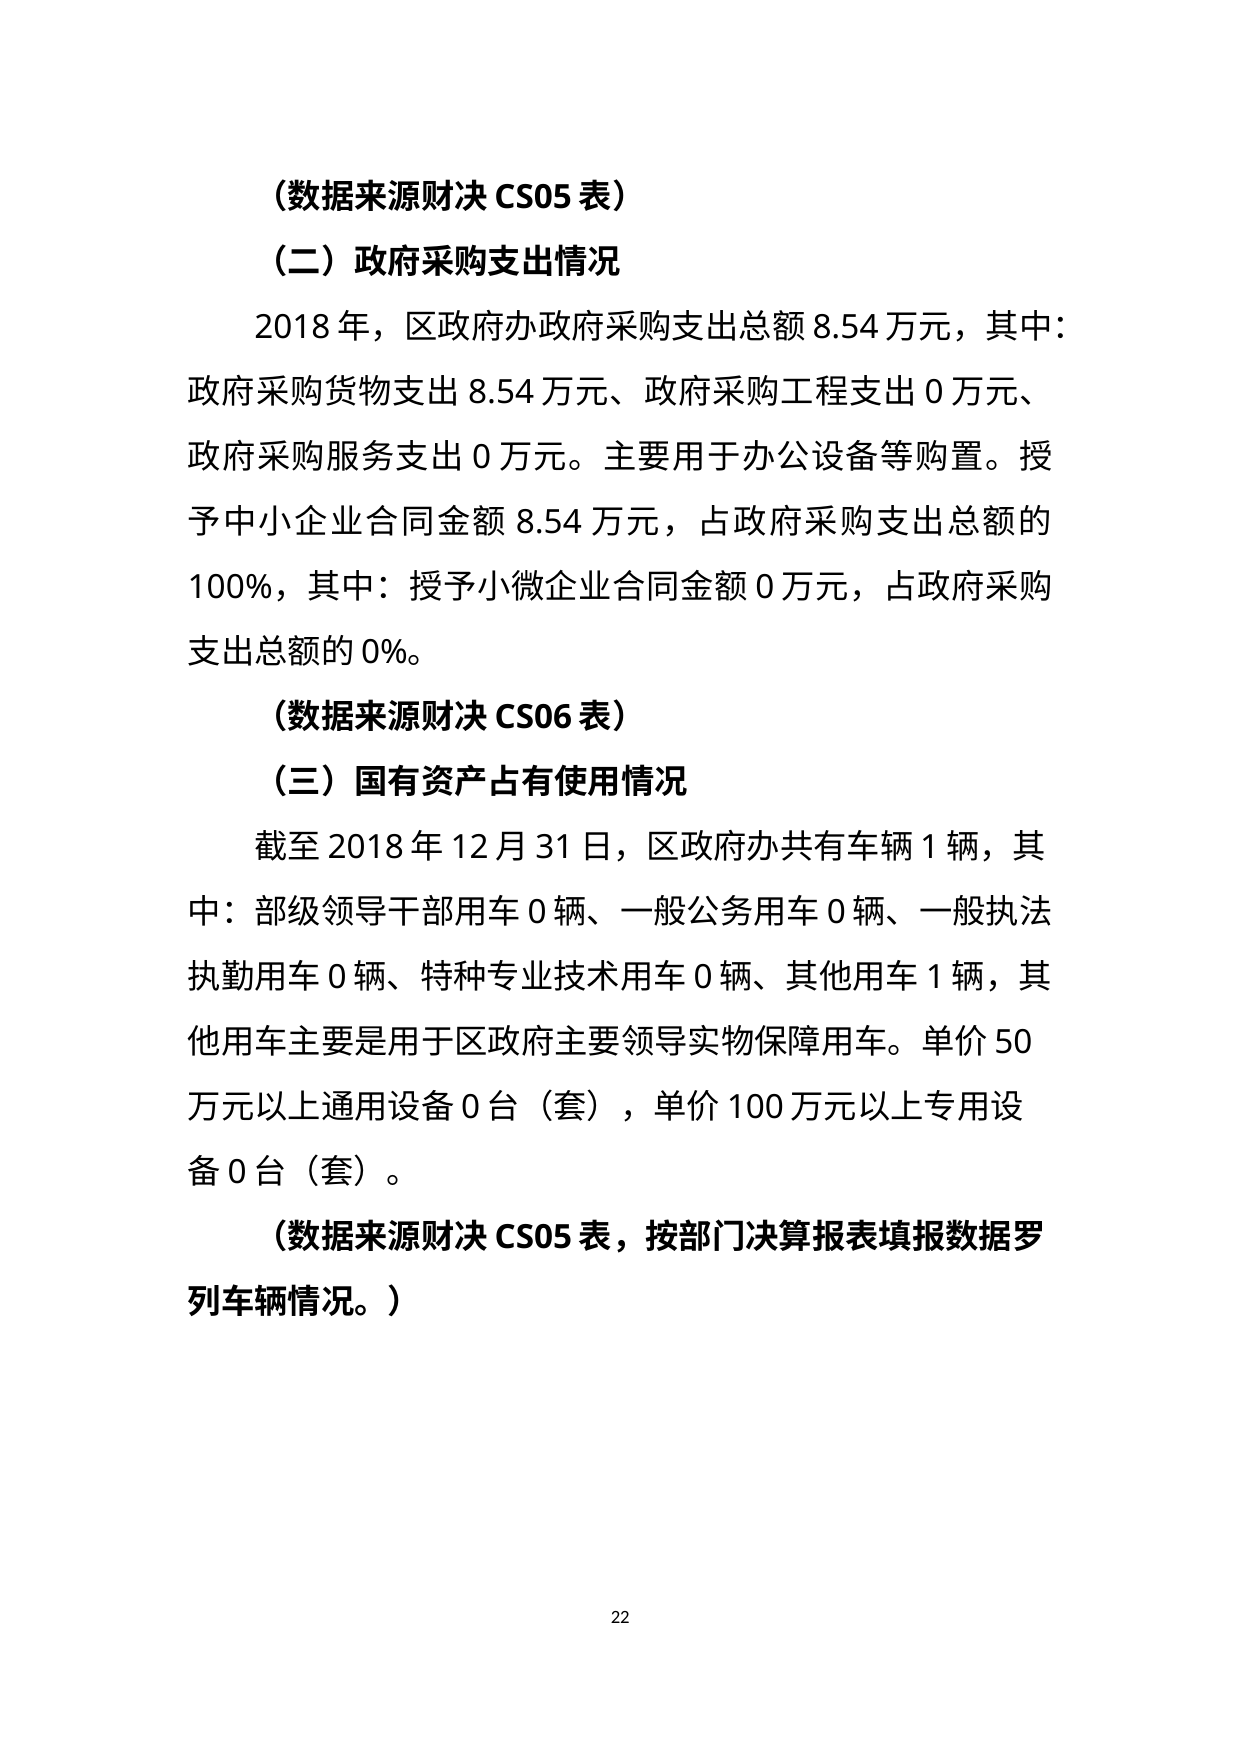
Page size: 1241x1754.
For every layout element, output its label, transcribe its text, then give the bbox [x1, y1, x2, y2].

text （三）国有资产占有使用情况 [187, 747, 1053, 812]
text （数据来源财决CS05表） [187, 162, 1053, 227]
text 截至2018年12月31日，区政府办共有车辆1辆，其中：部级领导干部用车0辆、一般公务用车0辆、一般执法执勤用车0辆、特种专业技术用车0辆、其他用车1辆，其他用车主要是用于区政府主要领导实物保障用车。单价50万元以上通用设备0台（套），单价100万元以上专用设备0台（套）。 [187, 812, 1053, 1202]
text （数据来源财决CS05表，按部门决算报表填报数据罗列车辆情况。） [187, 1202, 1053, 1332]
text （数据来源财决CS06表） [187, 682, 1053, 747]
text 2018年，区政府办政府采购支出总额8.54万元，其中：政府采购货物支出8.54万元、政府采购工程支出0万元、政府采购服务支出0万元。主要用于办公设备等购置。授予中小企业合同金额8.54万元，占政府采购支出总额的100%，其中：授予小微企业合同金额0万元，占政府采购支出总额的0%。 [187, 292, 1053, 682]
text （二）政府采购支出情况 [187, 227, 1053, 292]
